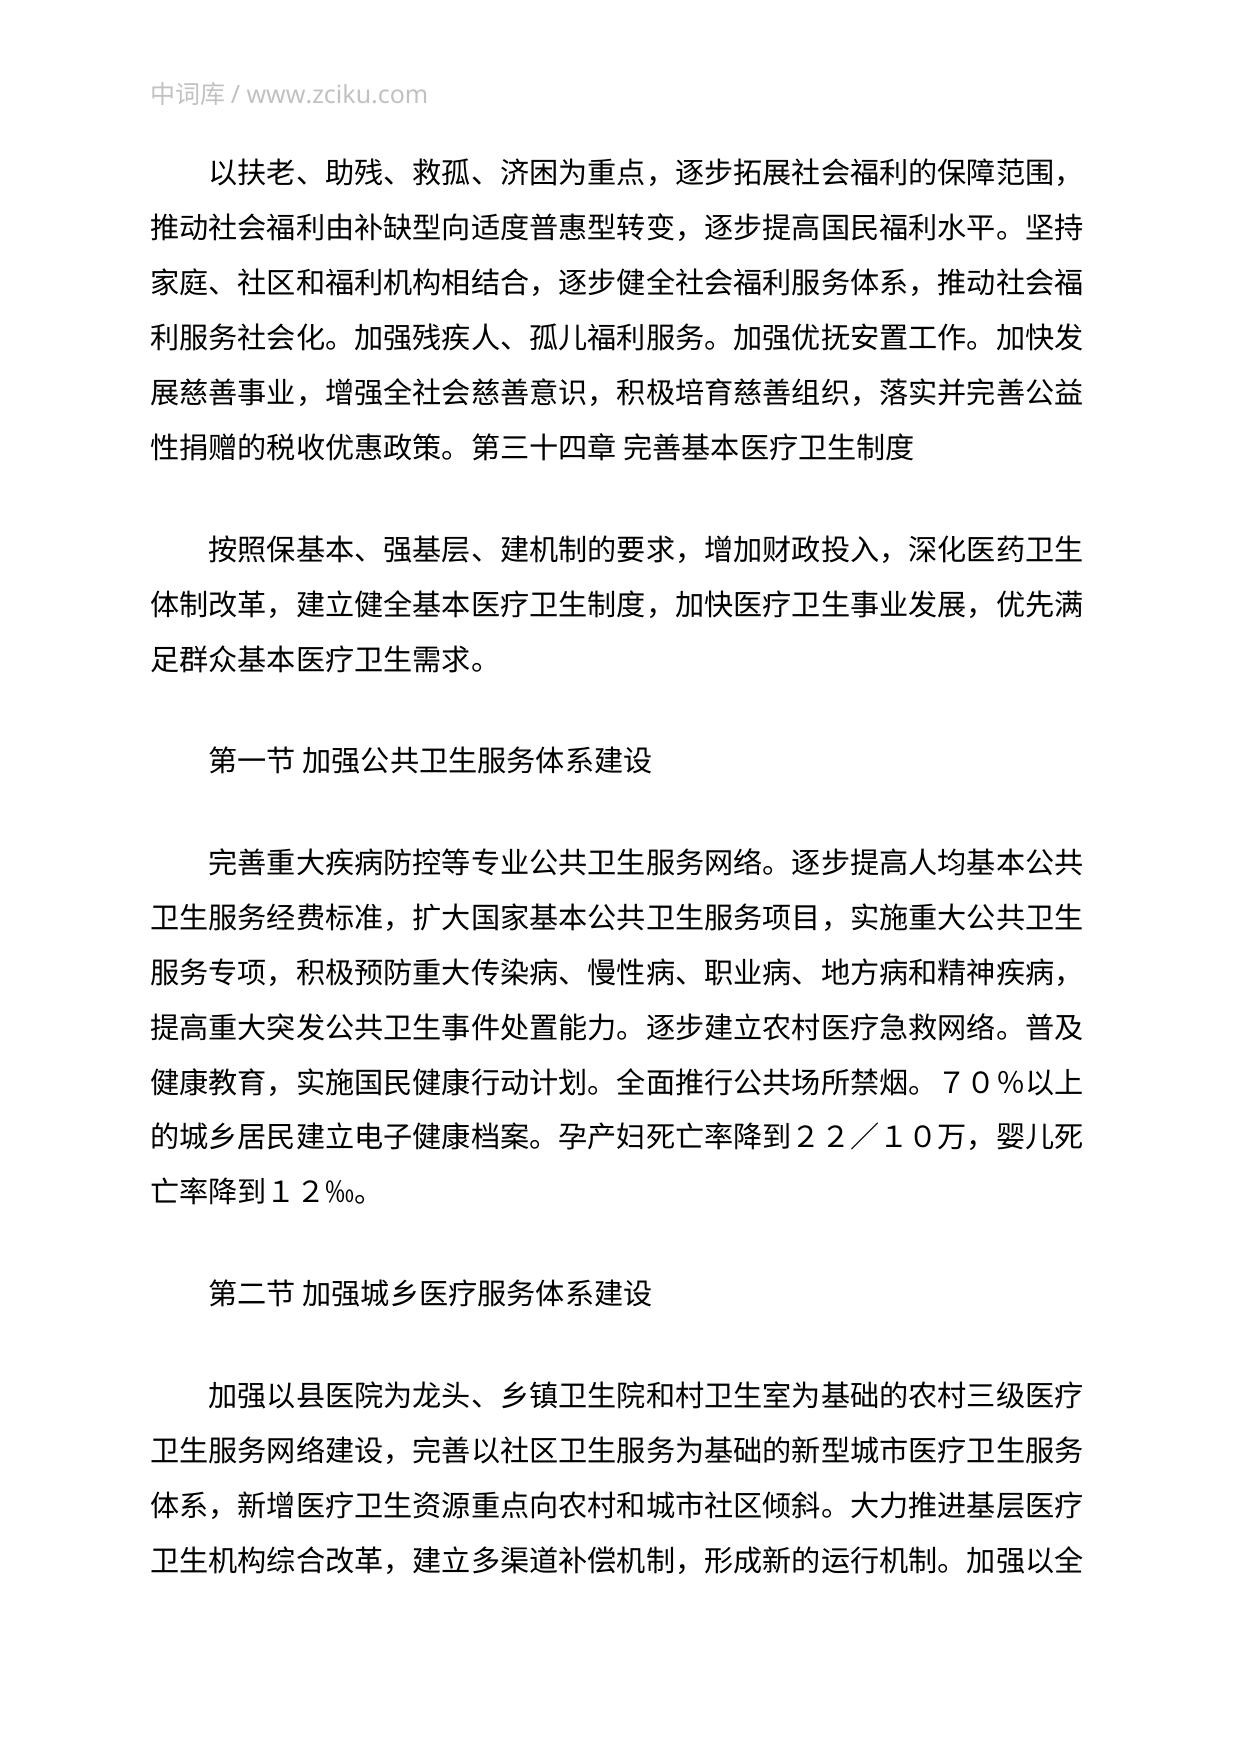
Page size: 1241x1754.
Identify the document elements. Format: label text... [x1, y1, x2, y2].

text 完善重大疾病防控等专业公共卫生服务网络。逐步提高人均基本公共卫生服务经费标准，扩大国家基本公共卫生服务项目，实施重大公共卫生服务专项，积极预防重大传染病、慢性病、职业病、地方病和精神疾病，提高重大突发公共卫生事件处置能力。逐步建立农村医疗急救网络。普及健康教育，实施国民健康行动计划。全面推行公共场所禁烟。７０％以上的城乡居民建立电子健康档案。孕产妇死亡率降到２２／１０万，婴儿死亡率降到１２‰。 [150, 839, 1090, 1211]
text 第一节 加强公共卫生服务体系建设 [150, 738, 1090, 780]
text 按照保基本、强基层、建机制的要求，增加财政投入，深化医药卫生体制改革，建立健全基本医疗卫生制度，加快医疗卫生事业发展，优先满足群众基本医疗卫生需求。 [150, 526, 1090, 678]
text 以扶老、助残、救孤、济困为重点，逐步拓展社会福利的保障范围，推动社会福利由补缺型向适度普惠型转变，逐步提高国民福利水平。坚持家庭、社区和福利机构相结合，逐步健全社会福利服务体系，推动社会福利服务社会化。加强残疾人、孤儿福利服务。加强优抚安置工作。加快发展慈善事业，增强全社会慈善意识，积极培育慈善组织，落实并完善公益性捐赠的税收优惠政策。第三十四章 完善基本医疗卫生制度 [150, 150, 1090, 467]
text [150, 1372, 1090, 1579]
text 第二节 加强城乡医疗服务体系建设 [150, 1271, 1090, 1313]
